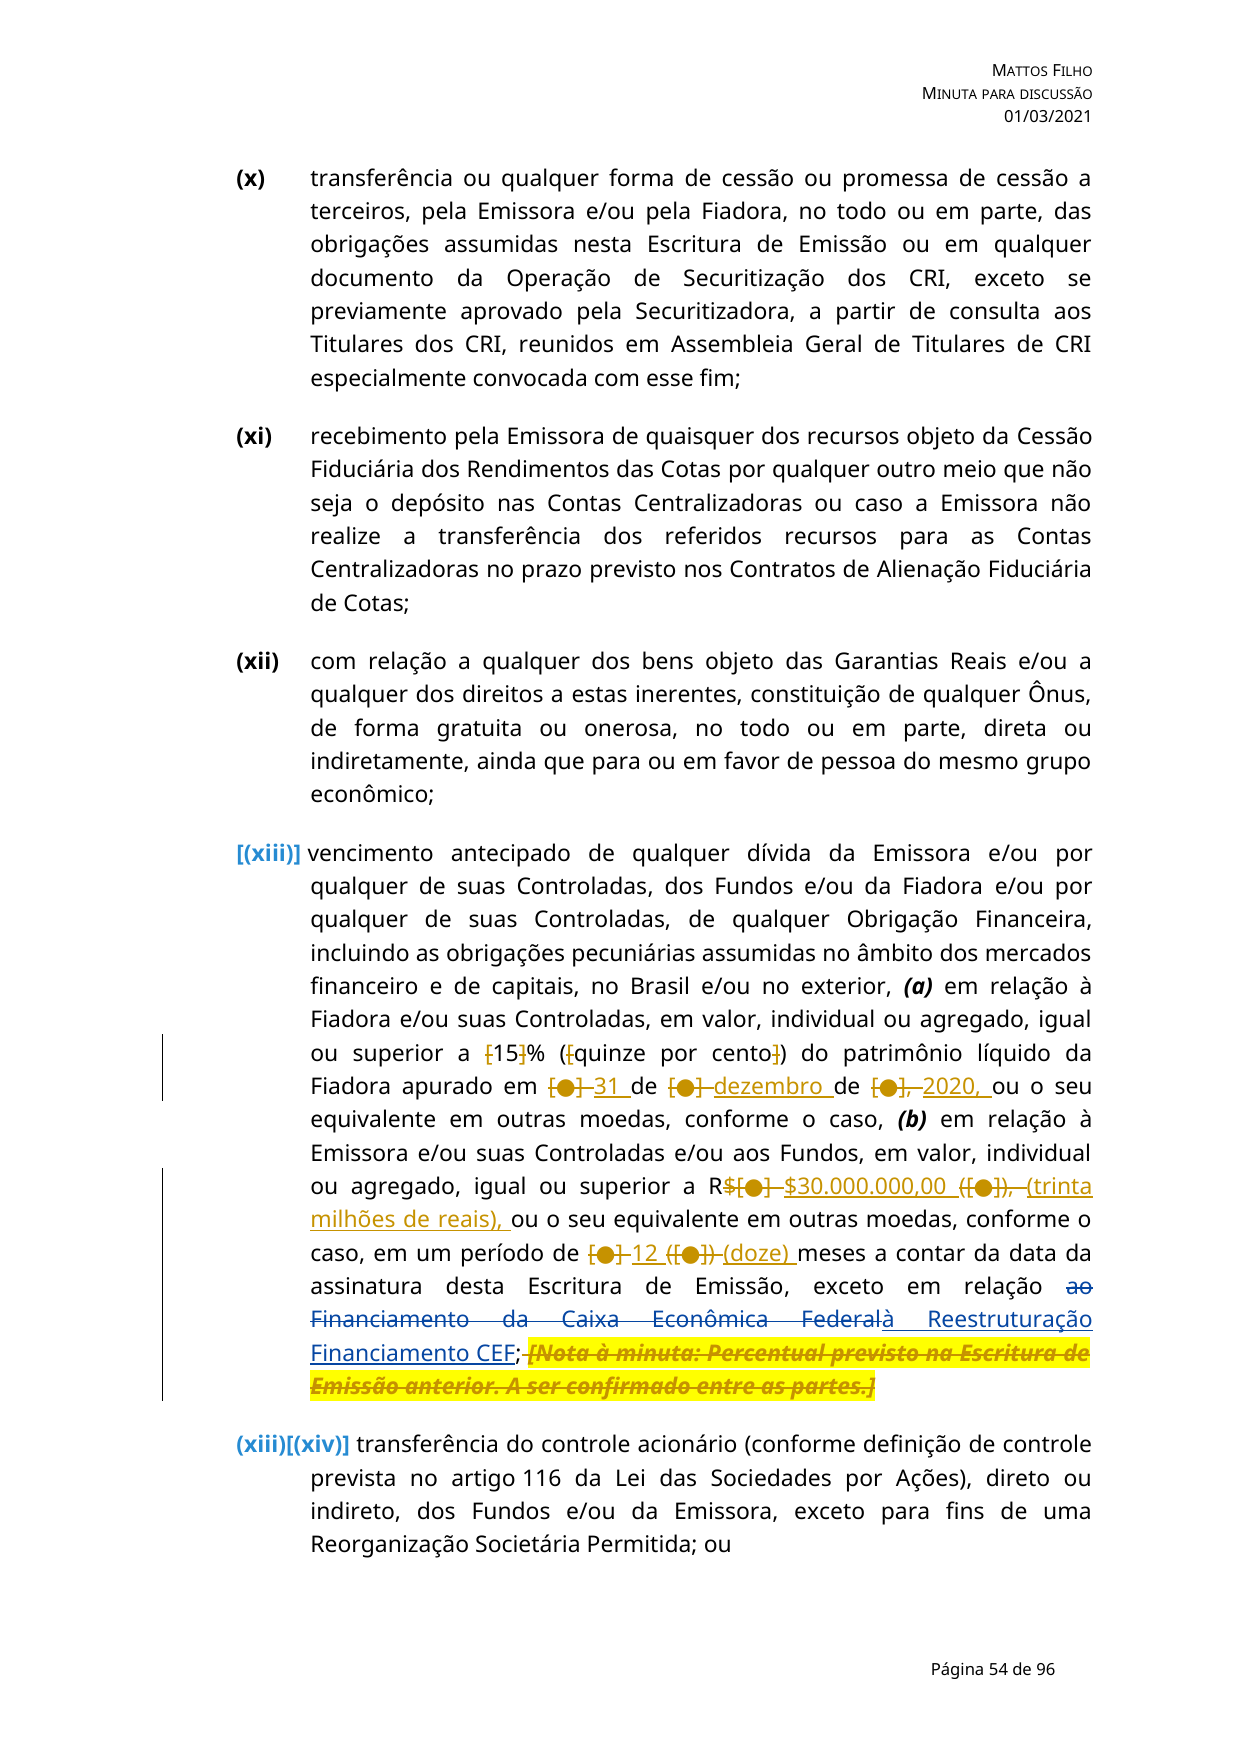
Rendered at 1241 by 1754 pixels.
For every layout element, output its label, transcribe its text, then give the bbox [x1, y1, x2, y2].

list vencimento antecipado de qualquer dívida da Emissora e/ou por qualquer de suas Controladas, dos Fundos e/ou da Fiadora e/ou por qualquer de suas Controladas, de qualquer Obrigação Financeira, incluindo as obrigações pecuniárias assumidas no âmbito dos mercados financeiro e de capitais, no Brasil e/ou no exterior, (a) em relação à Fiadora e/ou suas Controladas, em valor, individual ou agregado, igual ou superior a 15% (quinze por cento) do patrimônio líquido da Fiadora apurado em de de ou o seu equivalente em outras moedas, conforme o caso, (b) em relação à Emissora e/ou suas Controladas e/ou aos Fundos, em valor, individual ou agregado, igual ou superior a Rou o seu equivalente em outras moedas, conforme o caso, em um período de meses a contar da data da assinatura desta Escritura de Emissão, exceto em relação ; [236, 834, 1092, 1401]
list recebimento pela Emissora de quaisquer dos recursos objeto da Cessão Fiduciária dos Rendimentos das Cotas por qualquer outro meio que não seja o depósito nas Contas Centralizadoras ou caso a Emissora não realize a transferência dos referidos recursos para as Contas Centralizadoras no prazo previsto nos Contratos de Alienação Fiduciária de Cotas; [236, 418, 1092, 618]
list com relação a qualquer dos bens objeto das Garantias Reais e/ou a qualquer dos direitos a estas inerentes, constituição de qualquer Ônus, de forma gratuita ou onerosa, no todo ou em parte, direta ou indiretamente, ainda que para ou em favor de pessoa do mesmo grupo econômico; [236, 643, 1092, 809]
list transferência do controle acionário (conforme definição de controle prevista no artigo 116 da Lei das Sociedades por Ações), direto ou indireto, dos Fundos e/ou da Emissora, exceto para fins de uma Reorganização Societária Permitida; ou [236, 1426, 1092, 1559]
list transferência ou qualquer forma de cessão ou promessa de cessão a terceiros, pela Emissora e/ou pela Fiadora, no todo ou em parte, das obrigações assumidas nesta Escritura de Emissão ou em qualquer documento da Operação de Securitização dos CRI, exceto se previamente aprovado pela Securitizadora, a partir de consulta aos Titulares dos CRI, reunidos em Assembleia Geral de Titulares de CRI especialmente convocada com esse fim; [236, 159, 1092, 393]
